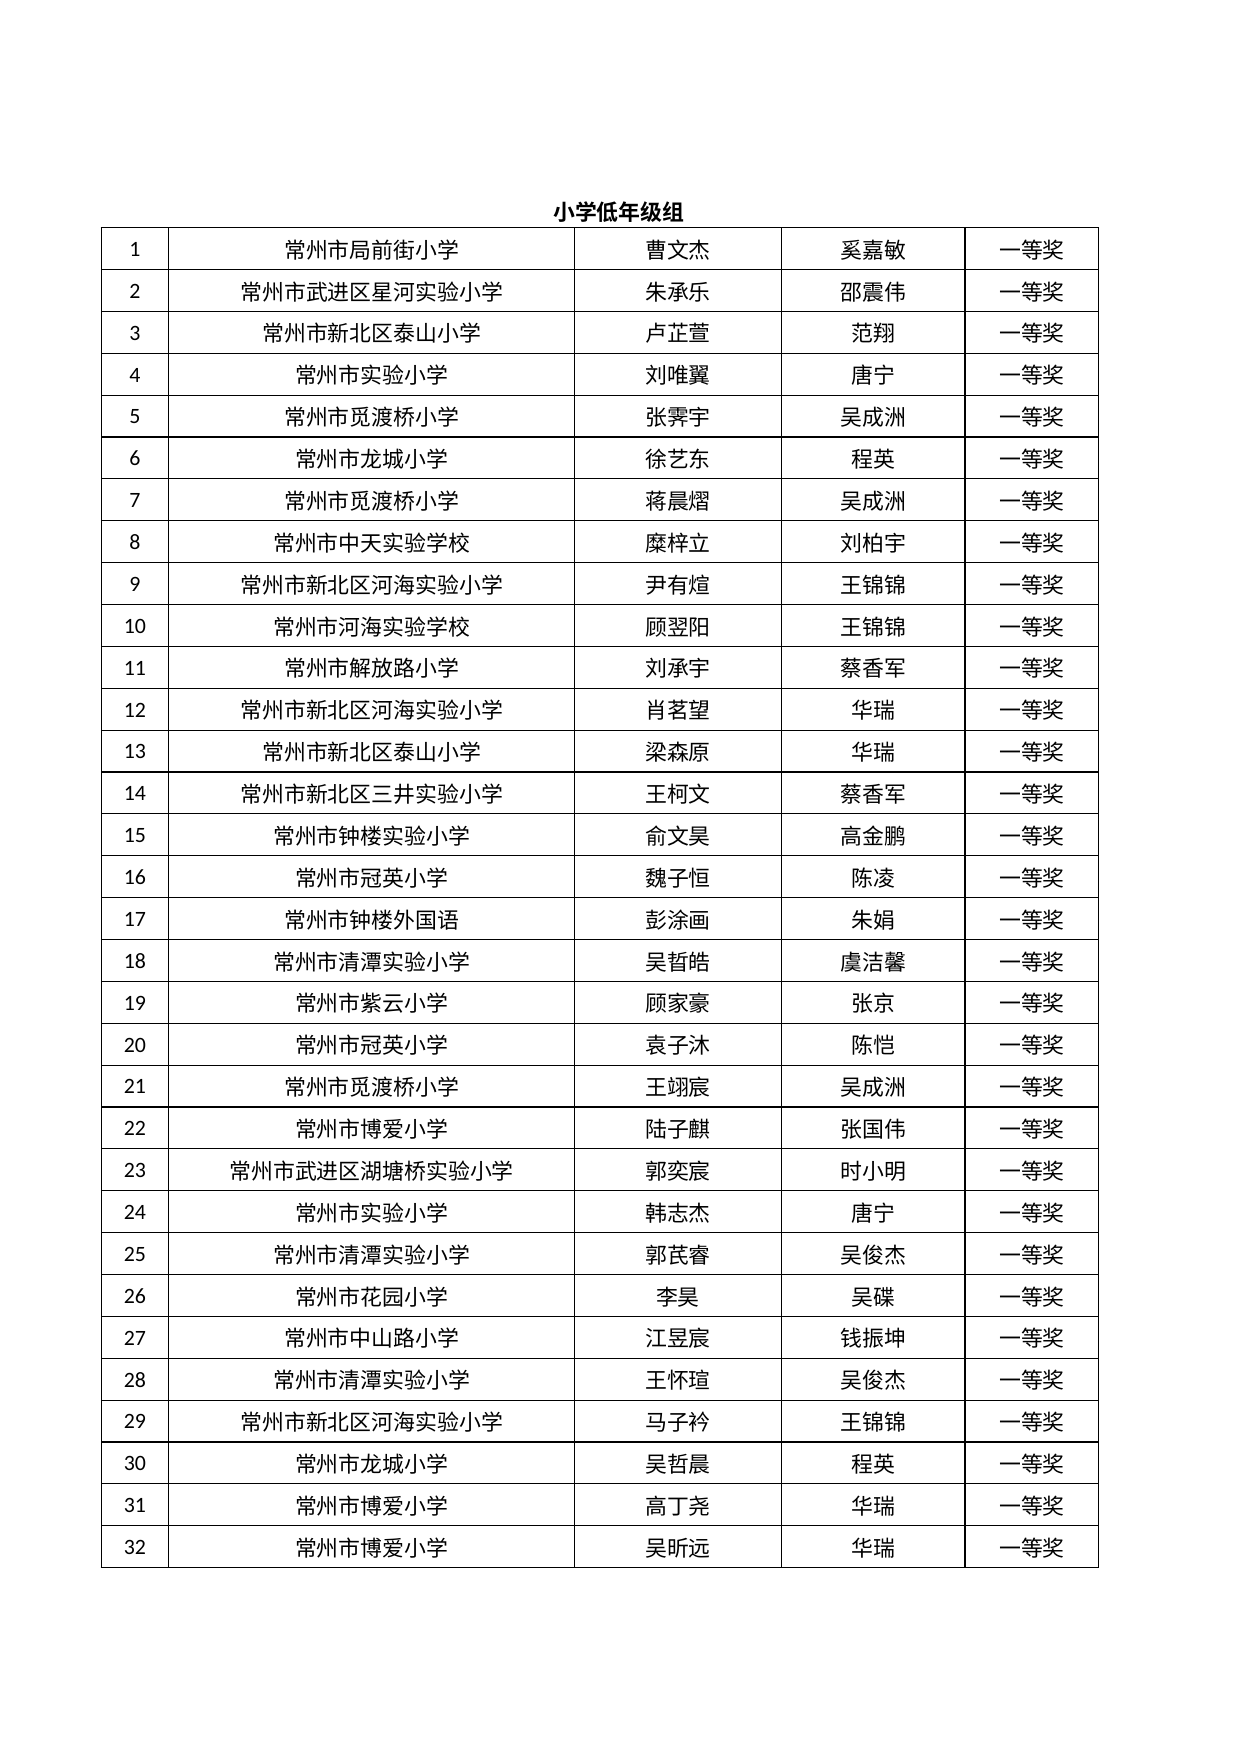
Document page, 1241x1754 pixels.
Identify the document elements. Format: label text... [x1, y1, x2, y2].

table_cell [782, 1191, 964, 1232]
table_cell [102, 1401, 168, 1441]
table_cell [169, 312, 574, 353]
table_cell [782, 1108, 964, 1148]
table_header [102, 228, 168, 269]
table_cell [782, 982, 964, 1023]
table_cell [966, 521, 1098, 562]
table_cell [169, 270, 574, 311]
text 小学低年级组 [184, 194, 1053, 227]
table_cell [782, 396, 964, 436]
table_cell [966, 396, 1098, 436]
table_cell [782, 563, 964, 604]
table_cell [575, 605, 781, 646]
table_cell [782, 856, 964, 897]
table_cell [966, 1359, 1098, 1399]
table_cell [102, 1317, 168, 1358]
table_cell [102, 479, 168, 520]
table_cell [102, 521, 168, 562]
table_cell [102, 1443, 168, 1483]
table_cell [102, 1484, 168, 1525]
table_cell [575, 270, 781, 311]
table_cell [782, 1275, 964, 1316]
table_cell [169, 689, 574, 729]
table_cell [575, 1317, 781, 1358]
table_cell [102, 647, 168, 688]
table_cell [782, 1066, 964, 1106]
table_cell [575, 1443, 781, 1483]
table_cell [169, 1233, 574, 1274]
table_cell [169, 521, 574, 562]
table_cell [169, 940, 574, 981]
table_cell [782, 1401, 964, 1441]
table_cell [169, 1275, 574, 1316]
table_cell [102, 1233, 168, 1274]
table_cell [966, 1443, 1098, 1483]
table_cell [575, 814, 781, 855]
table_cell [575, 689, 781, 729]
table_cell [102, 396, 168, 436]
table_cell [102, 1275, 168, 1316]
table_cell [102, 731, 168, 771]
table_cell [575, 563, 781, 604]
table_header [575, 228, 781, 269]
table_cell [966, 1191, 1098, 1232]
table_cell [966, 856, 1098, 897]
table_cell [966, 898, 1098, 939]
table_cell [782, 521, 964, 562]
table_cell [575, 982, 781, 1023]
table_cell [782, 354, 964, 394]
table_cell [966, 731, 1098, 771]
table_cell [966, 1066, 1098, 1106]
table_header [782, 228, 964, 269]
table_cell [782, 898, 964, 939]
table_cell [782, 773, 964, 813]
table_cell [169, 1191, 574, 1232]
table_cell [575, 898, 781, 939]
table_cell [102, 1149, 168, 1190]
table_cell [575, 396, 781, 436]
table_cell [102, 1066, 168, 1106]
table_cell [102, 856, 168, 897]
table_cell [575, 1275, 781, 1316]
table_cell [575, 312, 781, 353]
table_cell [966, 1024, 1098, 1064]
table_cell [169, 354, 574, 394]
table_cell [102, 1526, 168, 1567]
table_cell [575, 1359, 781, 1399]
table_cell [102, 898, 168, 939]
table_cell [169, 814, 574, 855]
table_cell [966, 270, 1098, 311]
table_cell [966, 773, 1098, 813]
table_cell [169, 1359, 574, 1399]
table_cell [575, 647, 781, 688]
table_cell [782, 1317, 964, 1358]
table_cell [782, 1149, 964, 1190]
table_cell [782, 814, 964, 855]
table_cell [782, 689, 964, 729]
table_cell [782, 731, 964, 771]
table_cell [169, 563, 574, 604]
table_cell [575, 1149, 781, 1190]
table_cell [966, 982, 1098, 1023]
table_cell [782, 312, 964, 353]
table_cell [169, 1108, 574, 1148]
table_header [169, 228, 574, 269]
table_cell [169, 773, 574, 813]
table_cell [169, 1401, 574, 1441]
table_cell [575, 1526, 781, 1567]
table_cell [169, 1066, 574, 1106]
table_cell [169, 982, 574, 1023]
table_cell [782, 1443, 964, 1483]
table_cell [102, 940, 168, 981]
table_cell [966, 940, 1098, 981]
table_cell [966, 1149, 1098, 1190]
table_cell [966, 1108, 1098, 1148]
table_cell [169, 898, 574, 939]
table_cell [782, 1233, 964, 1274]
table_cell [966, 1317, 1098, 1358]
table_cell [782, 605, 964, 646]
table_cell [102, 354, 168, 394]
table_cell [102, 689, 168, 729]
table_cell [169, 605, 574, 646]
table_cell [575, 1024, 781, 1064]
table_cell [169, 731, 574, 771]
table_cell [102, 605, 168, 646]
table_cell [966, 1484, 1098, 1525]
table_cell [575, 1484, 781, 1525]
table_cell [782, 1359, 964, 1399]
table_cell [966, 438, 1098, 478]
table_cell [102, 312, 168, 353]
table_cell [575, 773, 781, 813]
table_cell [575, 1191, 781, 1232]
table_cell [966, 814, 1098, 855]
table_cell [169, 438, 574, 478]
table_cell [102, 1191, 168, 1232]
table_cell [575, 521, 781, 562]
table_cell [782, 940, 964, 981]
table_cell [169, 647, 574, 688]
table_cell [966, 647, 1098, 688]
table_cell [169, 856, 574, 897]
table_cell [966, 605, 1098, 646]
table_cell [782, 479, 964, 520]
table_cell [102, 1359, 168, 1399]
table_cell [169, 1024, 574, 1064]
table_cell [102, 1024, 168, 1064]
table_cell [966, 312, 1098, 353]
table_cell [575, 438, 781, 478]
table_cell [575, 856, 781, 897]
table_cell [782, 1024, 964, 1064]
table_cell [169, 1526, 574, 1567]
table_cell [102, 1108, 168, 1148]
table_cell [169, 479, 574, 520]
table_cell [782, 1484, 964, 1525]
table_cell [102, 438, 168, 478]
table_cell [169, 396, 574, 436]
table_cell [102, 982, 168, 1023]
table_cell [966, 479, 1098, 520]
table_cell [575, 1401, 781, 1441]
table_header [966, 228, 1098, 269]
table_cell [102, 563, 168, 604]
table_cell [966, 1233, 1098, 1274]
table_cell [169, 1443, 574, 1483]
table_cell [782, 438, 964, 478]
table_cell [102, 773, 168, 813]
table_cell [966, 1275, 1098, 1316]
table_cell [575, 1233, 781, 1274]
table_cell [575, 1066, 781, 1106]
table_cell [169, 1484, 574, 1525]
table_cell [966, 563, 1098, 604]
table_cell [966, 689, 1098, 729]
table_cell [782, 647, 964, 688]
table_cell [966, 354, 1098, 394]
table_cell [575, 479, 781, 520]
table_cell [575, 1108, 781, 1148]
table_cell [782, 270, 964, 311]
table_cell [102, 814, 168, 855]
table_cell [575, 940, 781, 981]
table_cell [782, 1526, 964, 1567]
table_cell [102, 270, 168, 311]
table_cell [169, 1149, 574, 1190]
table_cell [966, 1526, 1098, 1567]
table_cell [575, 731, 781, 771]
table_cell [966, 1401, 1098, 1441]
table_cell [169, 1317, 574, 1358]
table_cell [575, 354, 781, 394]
